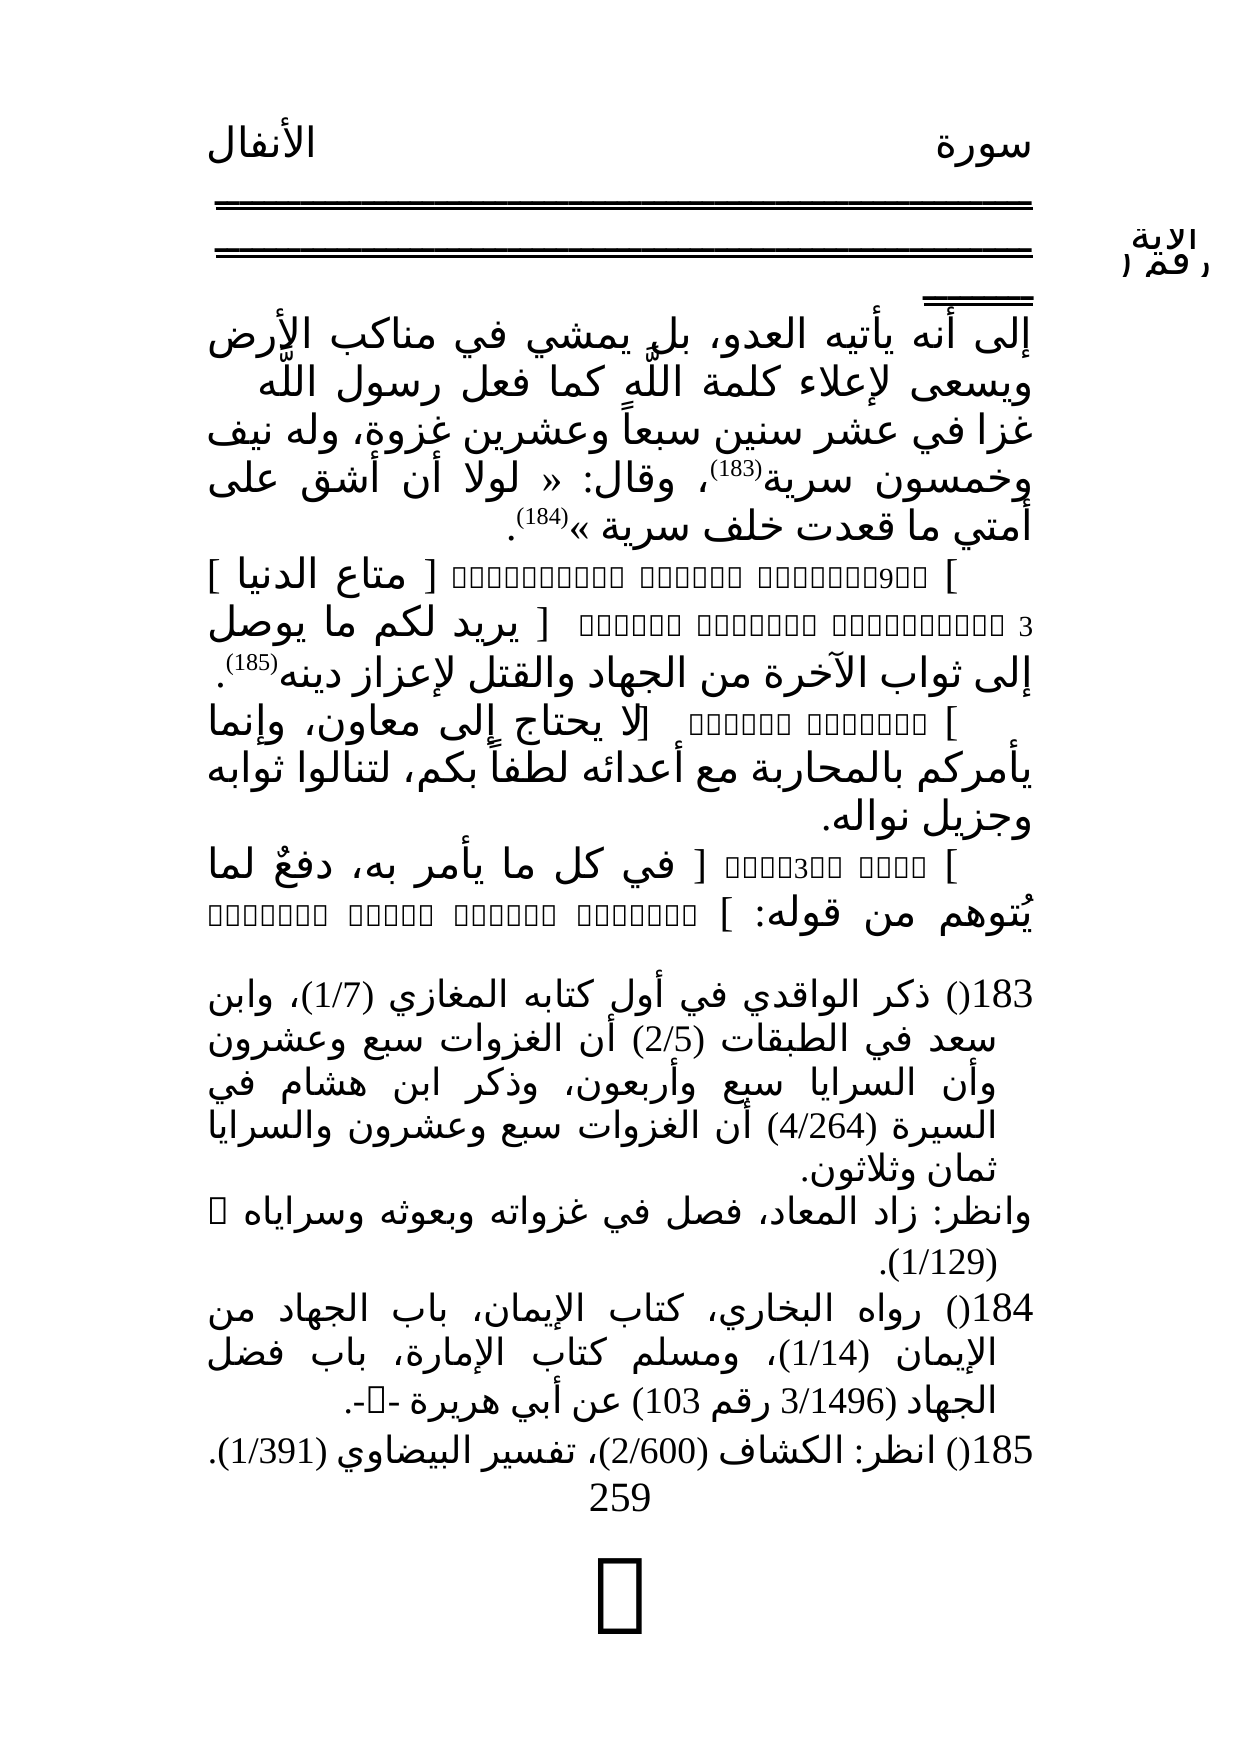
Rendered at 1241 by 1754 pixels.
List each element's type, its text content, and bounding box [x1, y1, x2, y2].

text ]      [ يُكثر القتل، من الثَّخانة وهي: الغلظة والكثافة المناسبة للكثرة(). وفائدة() ]    [ والقتل لا يكون إلا فيها الإشارة إلى أنه لا ينبغي لـه أن يقصد إلى أنه يأتيه العدو، بل يمشي في مناكب الأرض ويسعى لإعلاء كلمة اللَّه كما فعل رسول اللَّه  غزا في عشر سنين سبعاً وعشرين غزوة، وله نيف وخمسون سرية()، وقال: « لولا أن أشق على أمتي ما قعدت خلف سرية »(). [207, 310, 1033, 549]
text ]   [ لا يحتاج إلى معاون، وإنما يأمركم بالمحاربة مع أعدائه لطفاً بكم، لتنالوا ثوابه وجزيل نواله. [207, 696, 1033, 840]
text ]    [ متاع الدنيا ]     [ يريد لكم ما يوصل إلى ثواب الآخرة من الجهاد والقتل لإعزاز دينه(). [207, 549, 1033, 696]
text ]   [ في كل ما يأمر به، دفعٌ لما يُتوهم من قوله: ]      [() فإنه جوَّز الفداء والمنَّ وذلك لما كان بالمؤمنين من الشوكة والكثرة، وهذا() كان أول قتال وقع فكان الأَوْلى الإكثار في القتل ليقع الرعب في قلوب المشركين. [207, 840, 1033, 936]
